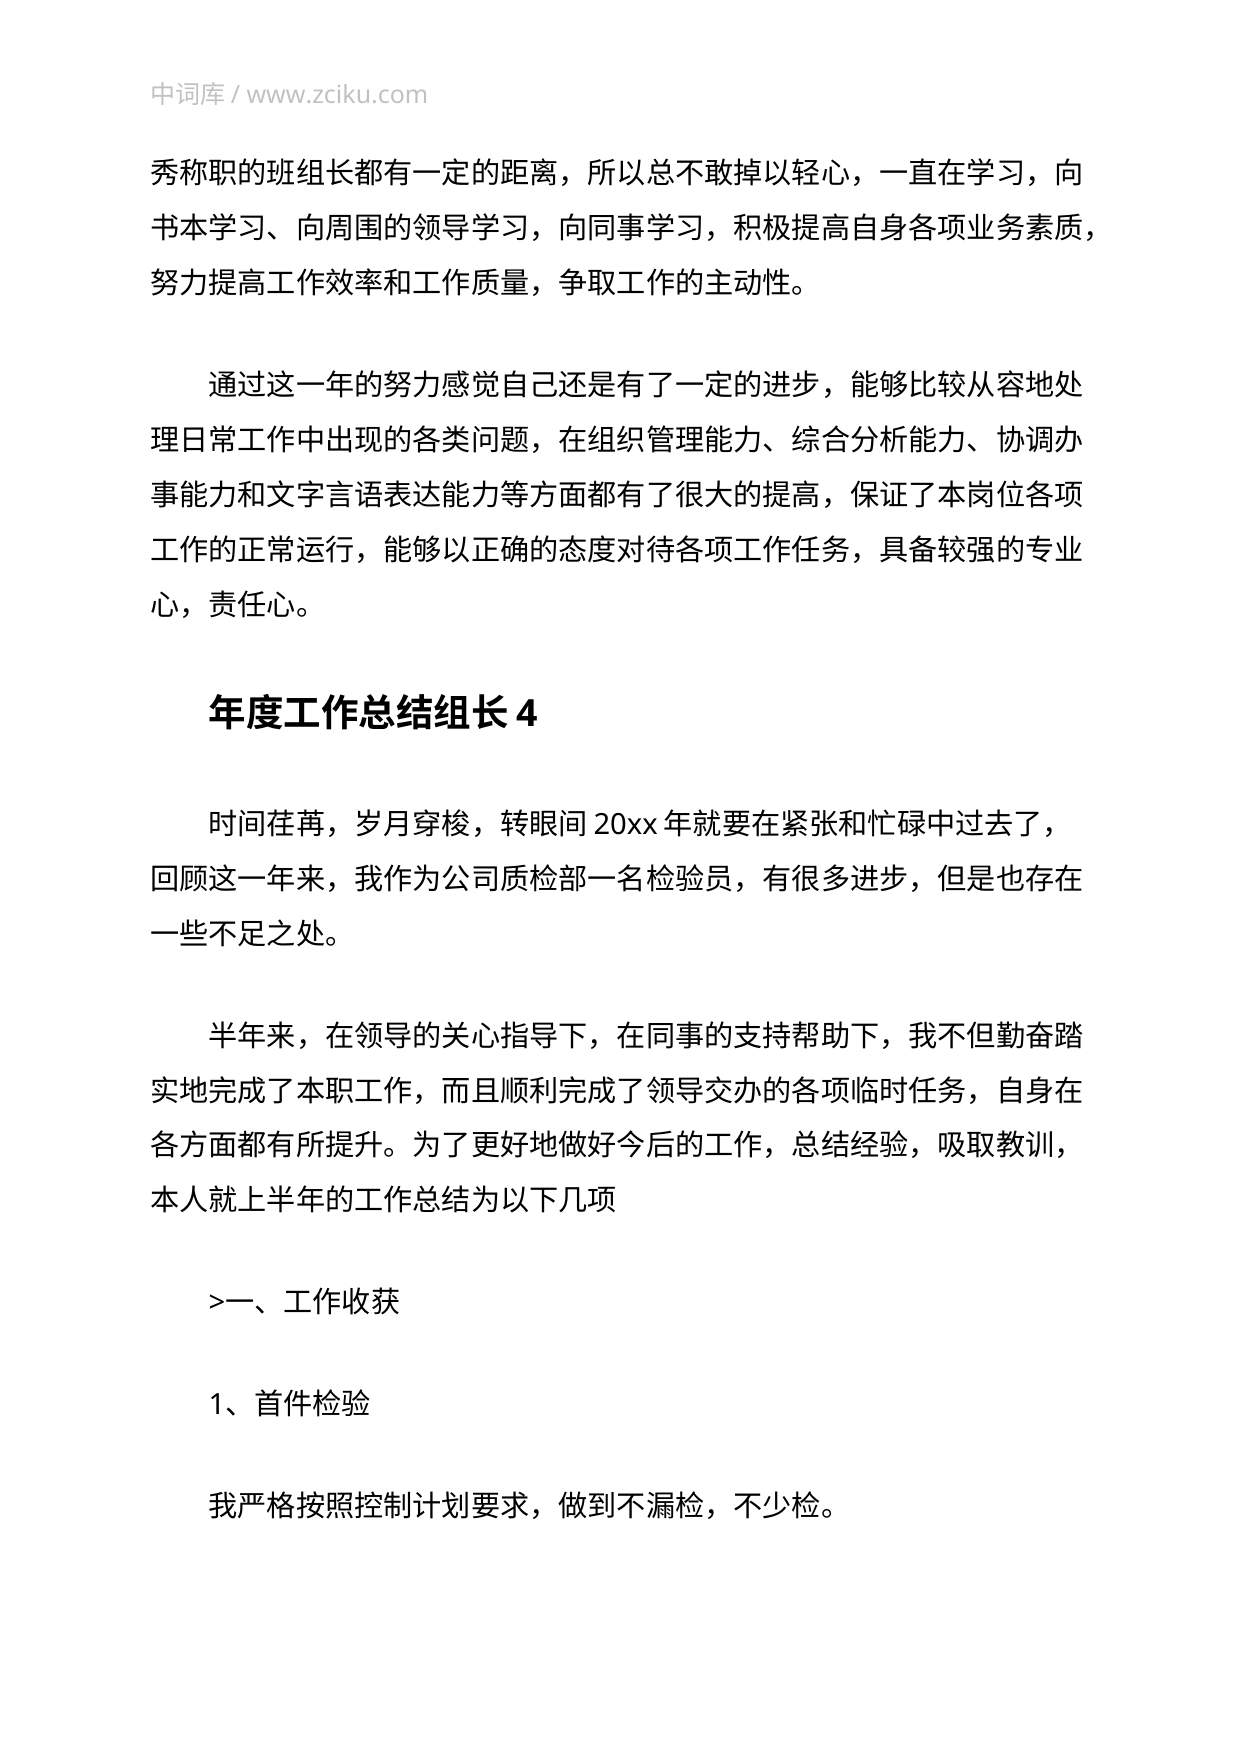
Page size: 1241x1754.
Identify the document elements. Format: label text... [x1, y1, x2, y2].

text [150, 150, 1090, 302]
text 时间荏苒，岁月穿梭，转眼间20xx年就要在紧张和忙碌中过去了，回顾这一年来，我作为公司质检部一名检验员，有很多进步，但是也存在一些不足之处。 [150, 801, 1090, 953]
text 半年来，在领导的关心指导下，在同事的支持帮助下，我不但勤奋踏实地完成了本职工作，而且顺利完成了领导交办的各项临时任务，自身在各方面都有所提升。为了更好地做好今后的工作，总结经验，吸取教训，本人就上半年的工作总结为以下几项 [150, 1012, 1090, 1219]
text 我严格按照控制计划要求，做到不漏检，不少检。 [150, 1483, 1090, 1525]
text 年度工作总结组长4 [150, 683, 1090, 737]
text 1、首件检验 [150, 1381, 1090, 1423]
text >一、工作收获 [150, 1279, 1090, 1321]
text 通过这一年的努力感觉自己还是有了一定的进步，能够比较从容地处理日常工作中出现的各类问题，在组织管理能力、综合分析能力、协调办事能力和文字言语表达能力等方面都有了很大的提高，保证了本岗位各项工作的正常运行，能够以正确的态度对待各项工作任务，具备较强的专业心，责任心。 [150, 362, 1090, 623]
